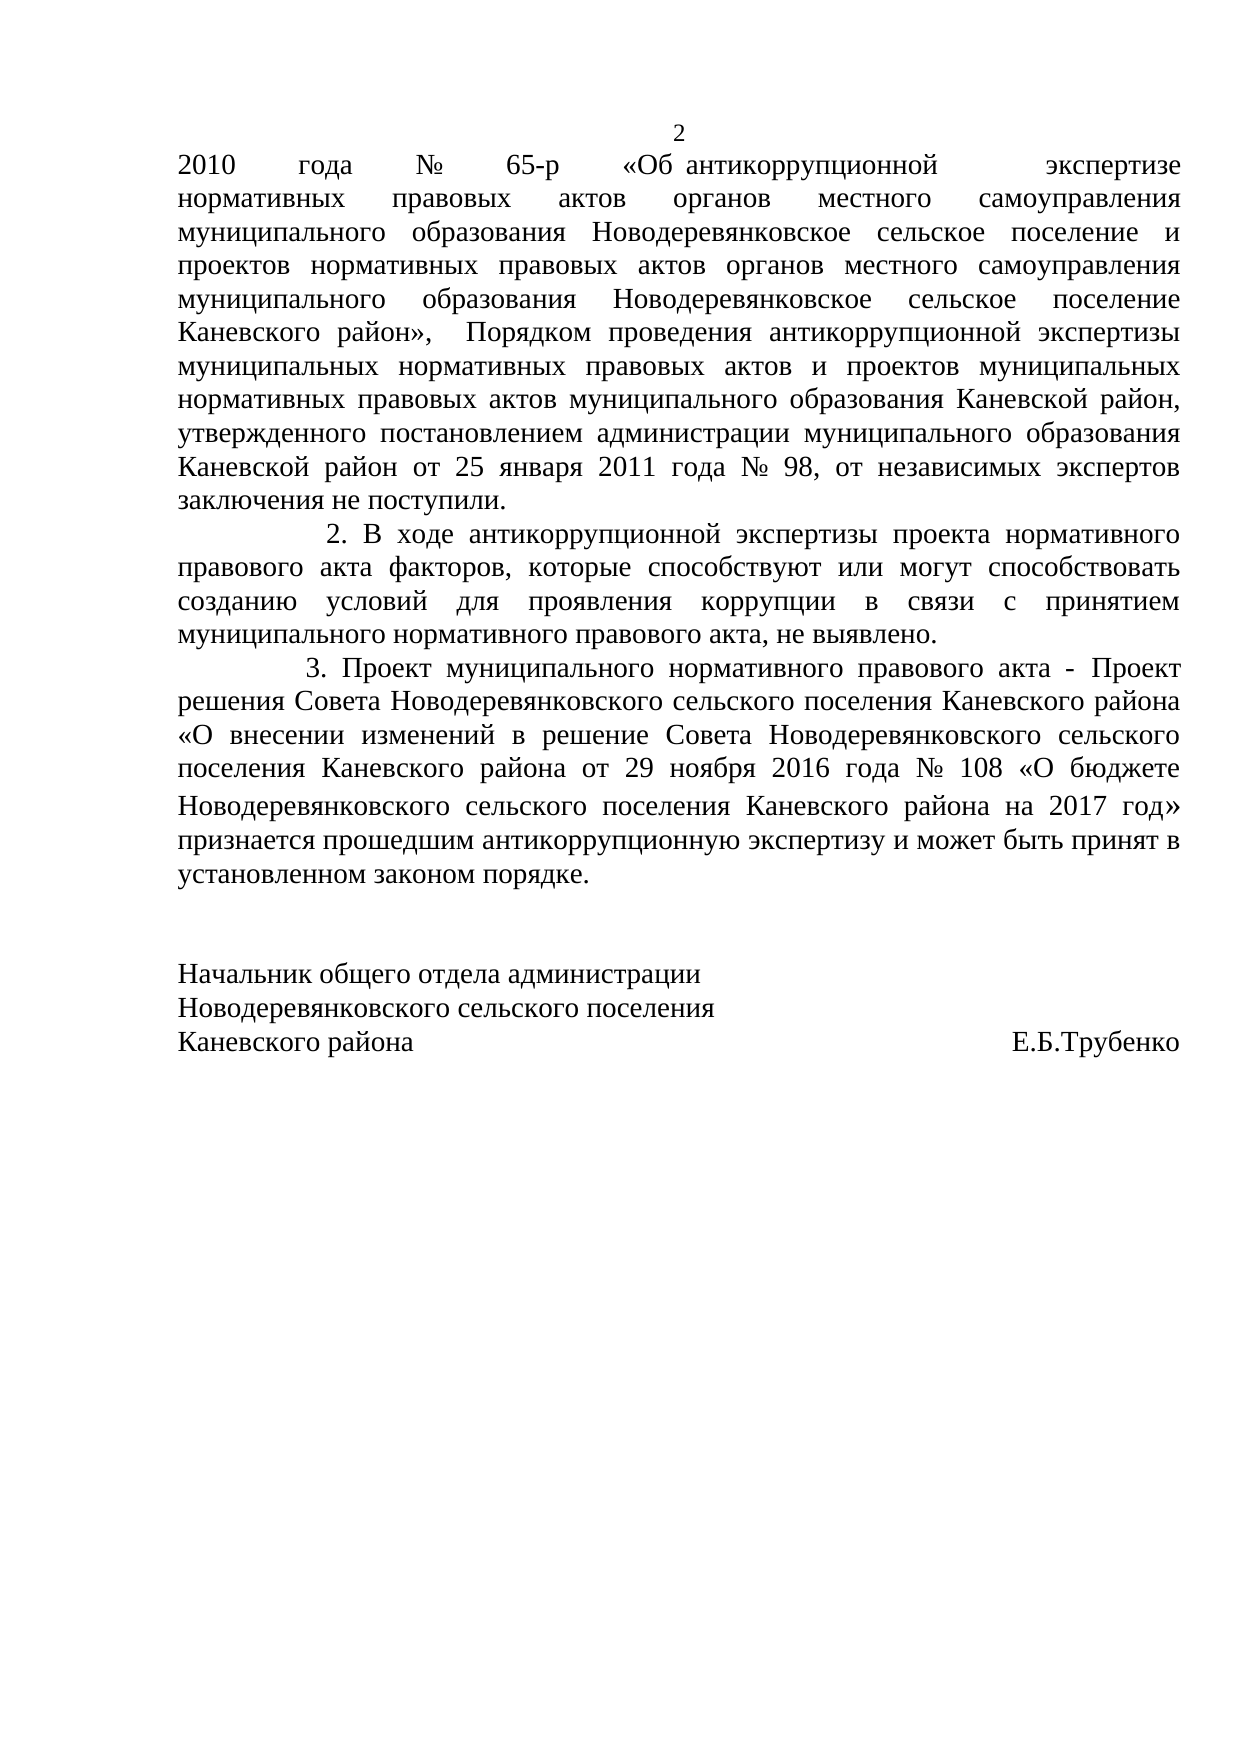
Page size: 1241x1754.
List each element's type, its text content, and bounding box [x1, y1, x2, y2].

text 3. Проект муниципального нормативного правового акта - Проект решения Совета Новодеревянковского сельского поселения Каневского района «О внесении изменений в решение Совета Новодеревянковского сельского поселения Каневского района от 29 ноября 2016 года № 108 «О бюджете Новодеревянковского сельского поселения Каневского района на 2017 год» признается прошедшим антикоррупционную экспертизу и может быть принят в установленном законом порядке. [177, 650, 1181, 889]
text Новодеревянковского сельского поселения [177, 990, 1181, 1024]
text Каневского района Е.Б.Трубенко [177, 1024, 1181, 1057]
text Начальник общего отдела администрации [177, 957, 1181, 990]
list 2. В ходе антикоррупционной экспертизы проекта нормативного правового акта факторов, которые способствуют или могут способствовать созданию условий для проявления коррупции в связи с принятием муниципального нормативного правового акта, не выявлено. [177, 516, 1181, 650]
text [177, 147, 1181, 516]
